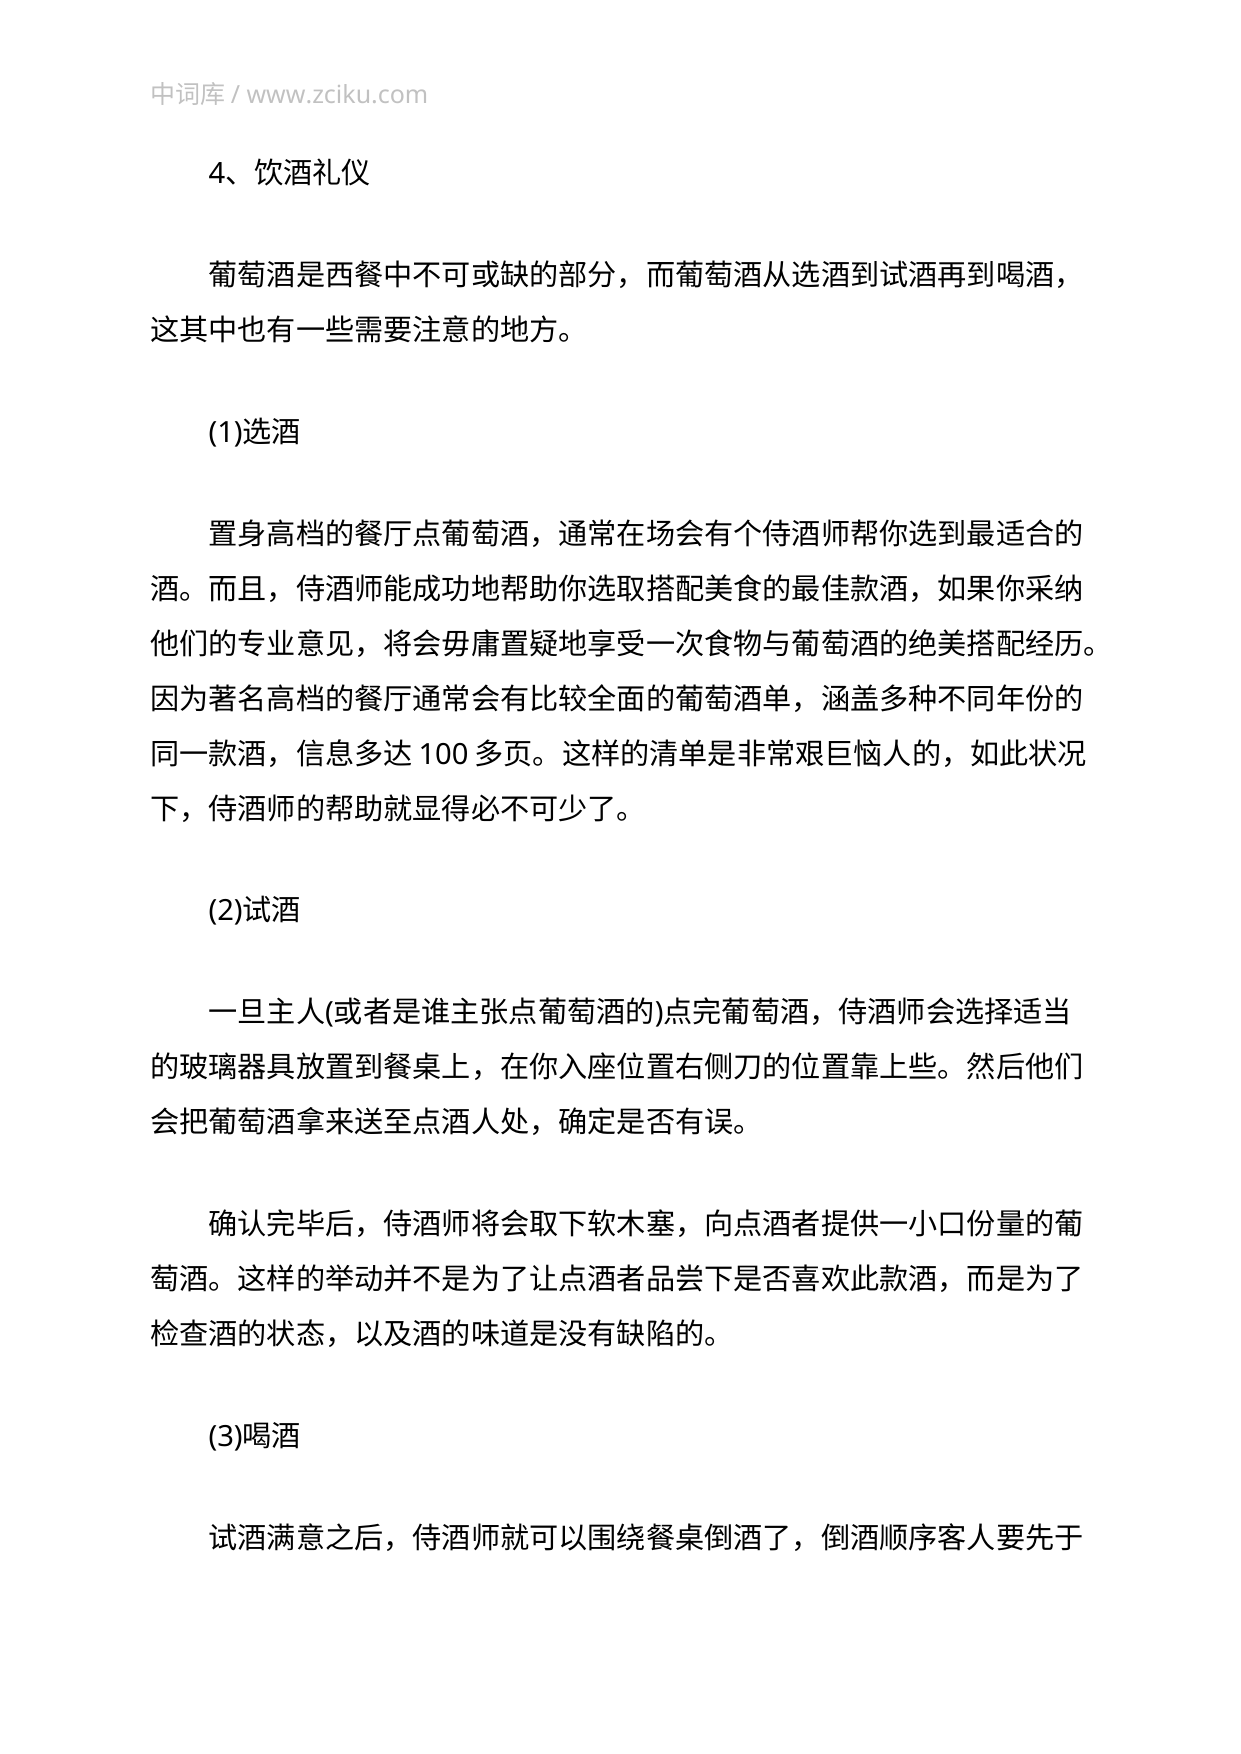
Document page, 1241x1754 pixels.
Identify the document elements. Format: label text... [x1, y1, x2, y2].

text 4、饮酒礼仪 [150, 150, 1090, 192]
text 葡萄酒是西餐中不可或缺的部分，而葡萄酒从选酒到试酒再到喝酒，这其中也有一些需要注意的地方。 [150, 252, 1090, 349]
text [150, 1514, 1090, 1556]
text (3)喝酒 [150, 1412, 1090, 1454]
text 一旦主人(或者是谁主张点葡萄酒的)点完葡萄酒，侍酒师会选择适当的玻璃器具放置到餐桌上，在你入座位置右侧刀的位置靠上些。然后他们会把葡萄酒拿来送至点酒人处，确定是否有误。 [150, 989, 1090, 1141]
text (1)选酒 [150, 409, 1090, 451]
text (2)试酒 [150, 887, 1090, 929]
text 置身高档的餐厅点葡萄酒，通常在场会有个侍酒师帮你选到最适合的酒。而且，侍酒师能成功地帮助你选取搭配美食的最佳款酒，如果你采纳他们的专业意见，将会毋庸置疑地享受一次食物与葡萄酒的绝美搭配经历。因为著名高档的餐厅通常会有比较全面的葡萄酒单，涵盖多种不同年份的同一款酒，信息多达100多页。这样的清单是非常艰巨恼人的，如此状况下，侍酒师的帮助就显得必不可少了。 [150, 511, 1090, 827]
text 确认完毕后，侍酒师将会取下软木塞，向点酒者提供一小口份量的葡萄酒。这样的举动并不是为了让点酒者品尝下是否喜欢此款酒，而是为了检查酒的状态，以及酒的味道是没有缺陷的。 [150, 1201, 1090, 1353]
